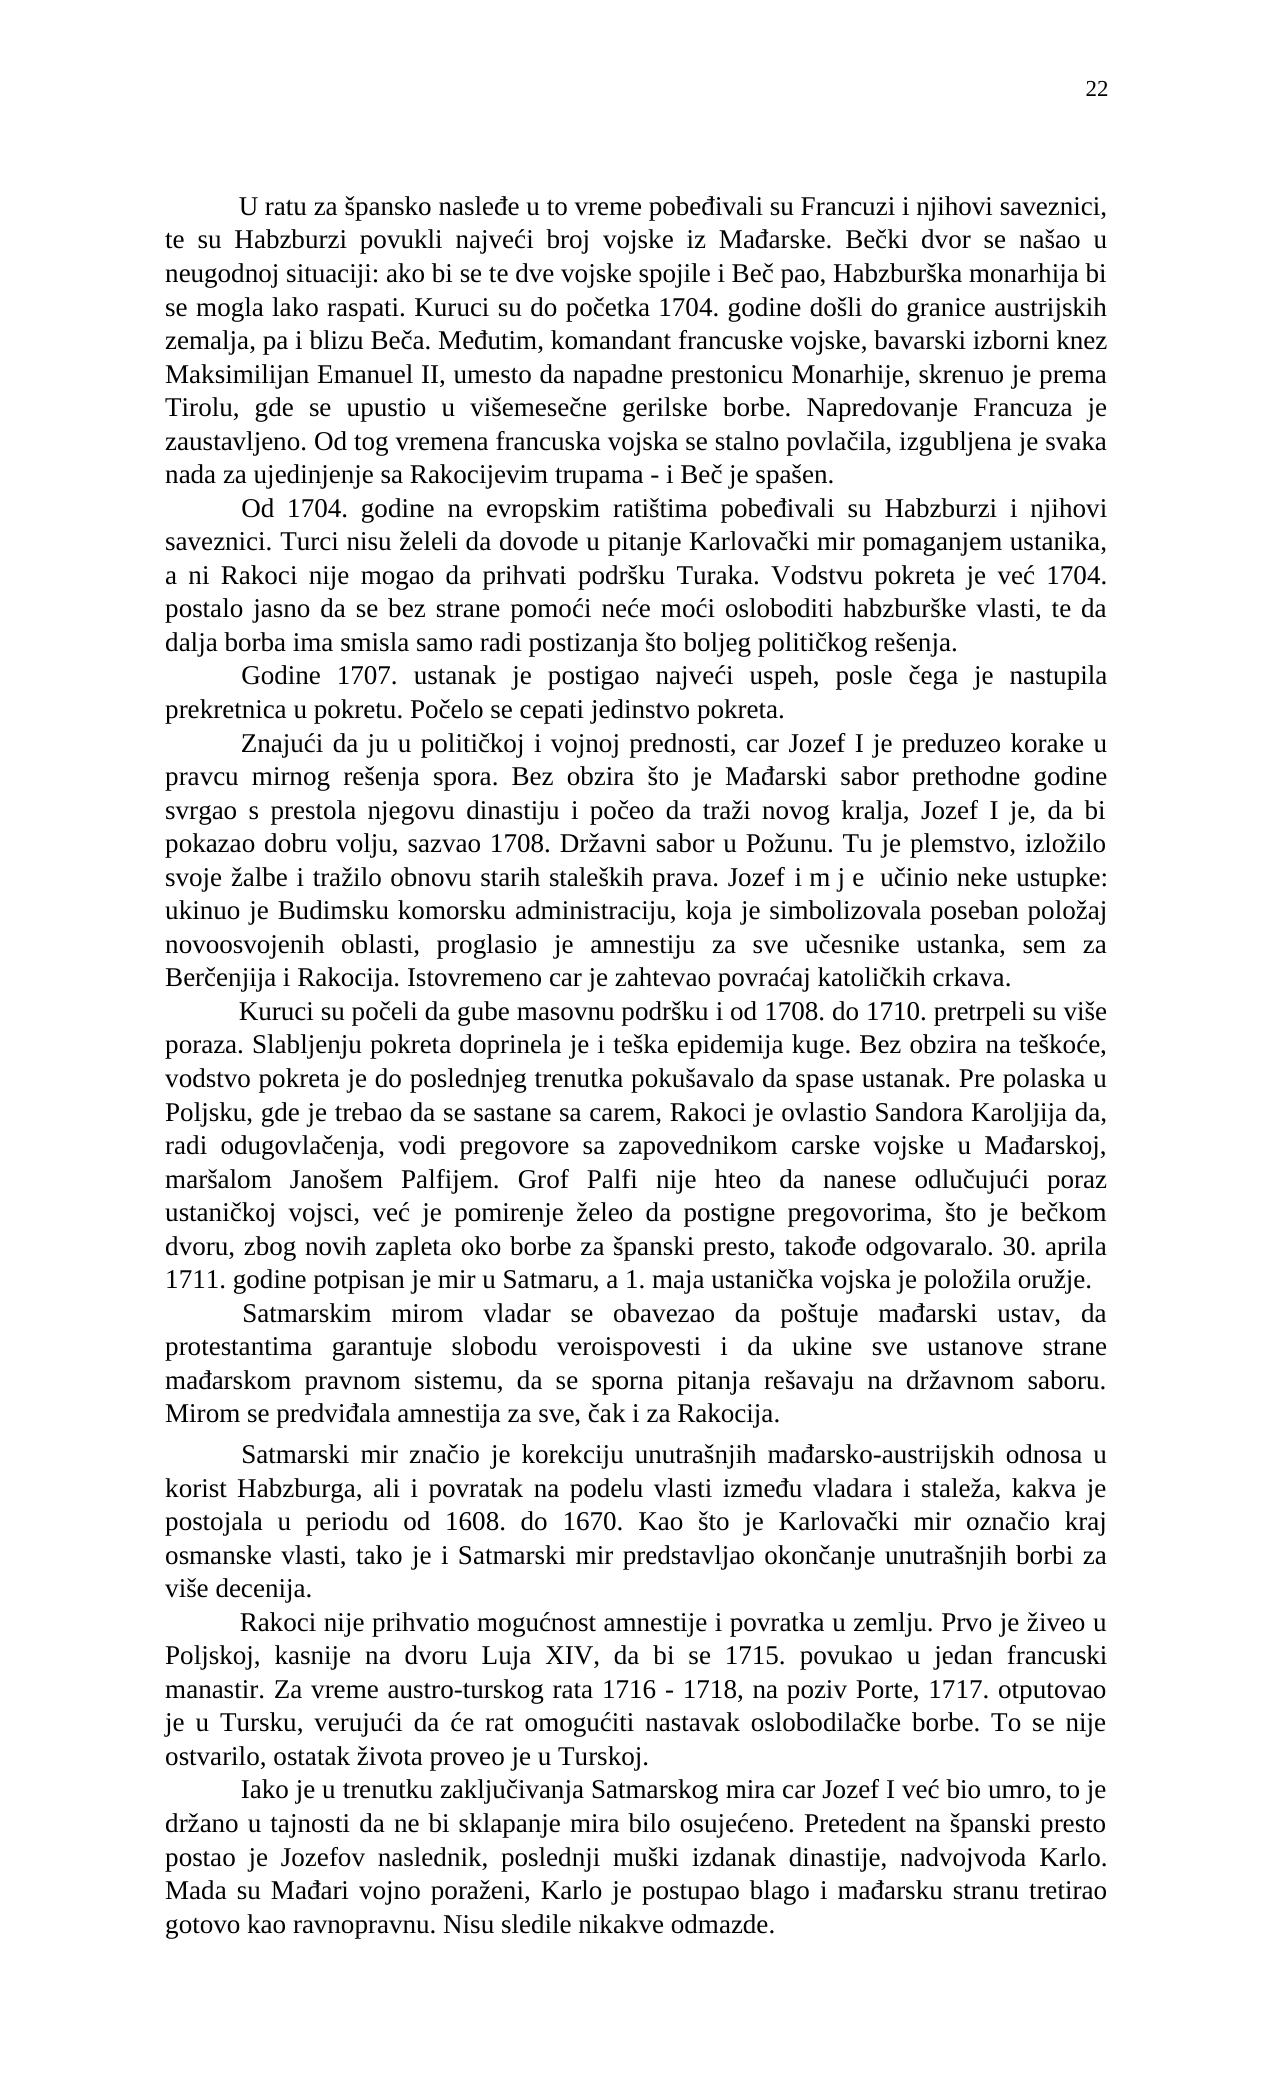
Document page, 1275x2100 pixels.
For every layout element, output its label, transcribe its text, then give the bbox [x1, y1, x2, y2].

text Kuruci su počeli da gube masovnu podršku i od 1708. do 1710. pretrpeli su više poraza. Slabljenju pokreta doprinela je i teška epidemija kuge. Bez obzira na teškoće, vodstvo pokreta je do poslednjeg trenutka pokušavalo da spase ustanak. Pre polaska u Poljsku, gde je trebao da se sastane sa carem, Rakoci je ovlastio Sandora Karoljija da, radi odugovlačenja, vodi pregovore sa zapovednikom carske vojske u Mađarskoj, maršalom Janošem Palfijem. Grof Palfi nije hteo da nanese odlučujući poraz ustaničkoj vojsci, već je pomirenje želeo da postigne pregovorima, što je bečkom dvoru, zbog novih zapleta oko borbe za španski presto, takođe odgovaralo. 30. aprila 1711. godine potpisan je mir u Satmaru, a 1. maja ustanička vojska je položila oružje. [165, 994, 1108, 1296]
text Satmarski mir značio je korekciju unutrašnjih mađarsko-austrijskih odnosa u korist Habzburga, ali i povratak na podelu vlasti između vladara i staleža, kakva je postojala u periodu od 1608. do 1670. Kao što je Karlovački mir označio kraj osmanske vlasti, tako je i Satmarski mir predstavljao okončanje unutrašnjih borbi za više decenija. [165, 1437, 1108, 1604]
text U ratu za špansko nasleđe u to vreme pobeđivali su Francuzi i njihovi saveznici, te su Habzburzi povukli najveći broj vojske iz Mađarske. Bečki dvor se našao u neugodnoj situaciji: ako bi se te dve vojske spojile i Beč pao, Habzburška monarhija bi se mogla lako raspati. Kuruci su do početka 1704. godine došli do granice austrijskih zemalja, pa i blizu Beča. Međutim, komandant francuske vojske, bavarski izborni knez Maksimilijan Emanuel II, umesto da napadne prestonicu Monarhije, skrenuo je prema Tirolu, gde se upustio u višemesečne gerilske borbe. Napredovanje Francuza je zaustavljeno. Od tog vremena francuska vojska se stalno povlačila, izgubljena je svaka nada za ujedinjenje sa Rakocijevim trupama - i Beč je spašen. [165, 189, 1108, 491]
text Satmarskim mirom vladar se obavezao da poštuje mađarski ustav, da protestantima garantuje slobodu veroispovesti i da ukine sve ustanove strane mađarskom pravnom sistemu, da se sporna pitanja rešavaju na državnom saboru. Mirom se predviđala amnestija za sve, čak i za Rakocija. [165, 1296, 1108, 1430]
text Iako je u trenutku zaključivanja Satmarskog mira car Jozef I već bio umro, to je držano u tajnosti da ne bi sklapanje mira bilo osujećeno. Pretedent na španski presto postao je Jozefov naslednik, poslednji muški izdanak dinastije, nadvojvoda Karlo. Mada su Mađari vojno poraženi, Karlo je postupao blago i mađarsku stranu tretirao gotovo kao ravnopravnu. Nisu sledile nikakve odmazde. [165, 1772, 1108, 1940]
text Od 1704. godine na evropskim ratištima pobeđivali su Habzburzi i njihovi saveznici. Turci nisu želeli da dovode u pitanje Karlovački mir pomaganjem ustanika, a ni Rakoci nije mogao da prihvati podršku Turaka. Vodstvu pokreta je već 1704. postalo jasno da se bez strane pomoći neće moći osloboditi habzburške vlasti, te da dalja borba ima smisla samo radi postizanja što boljeg političkog rešenja. [165, 491, 1108, 658]
text Znajući da ju u političkoj i vojnoj prednosti, car Jozef I je preduzeo korake u pravcu mirnog rešenja spora. Bez obzira što je Mađarski sabor prethodne godine svrgao s prestola njegovu dinastiju i počeo da traži novog kralja, Jozef I je, da bi pokazao dobru volju, sazvao 1708. Državni sabor u Požunu. Tu je plemstvo, izložilo svoje žalbe i tražilo obnovu starih staleških prava. Jozef imje učinio neke ustupke: ukinuo je Budimsku komorsku administraciju, koja je simbolizovala poseban položaj novoosvojenih oblasti, proglasio je amnestiju za sve učesnike ustanka, sem za Berčenjija i Rakocija. Istovremeno car je zahtevao povraćaj katoličkih crkava. [165, 725, 1108, 994]
text Rakoci nije prihvatio mogućnost amnestije i povratka u zemlju. Prvo je živeo u Poljskoj, kasnije na dvoru Luja XIV, da bi se 1715. povukao u jedan francuski manastir. Za vreme austro-turskog rata 1716 - 1718, na poziv Porte, 1717. otputovao je u Tursku, verujući da će rat omogućiti nastavak oslobodilačke borbe. To se nije ostvarilo, ostatak života proveo je u Turskoj. [165, 1604, 1108, 1772]
text Godine 1707. ustanak je postigao najveći uspeh, posle čega je nastupila prekretnica u pokretu. Počelo se cepati jedinstvo pokreta. [165, 658, 1108, 725]
